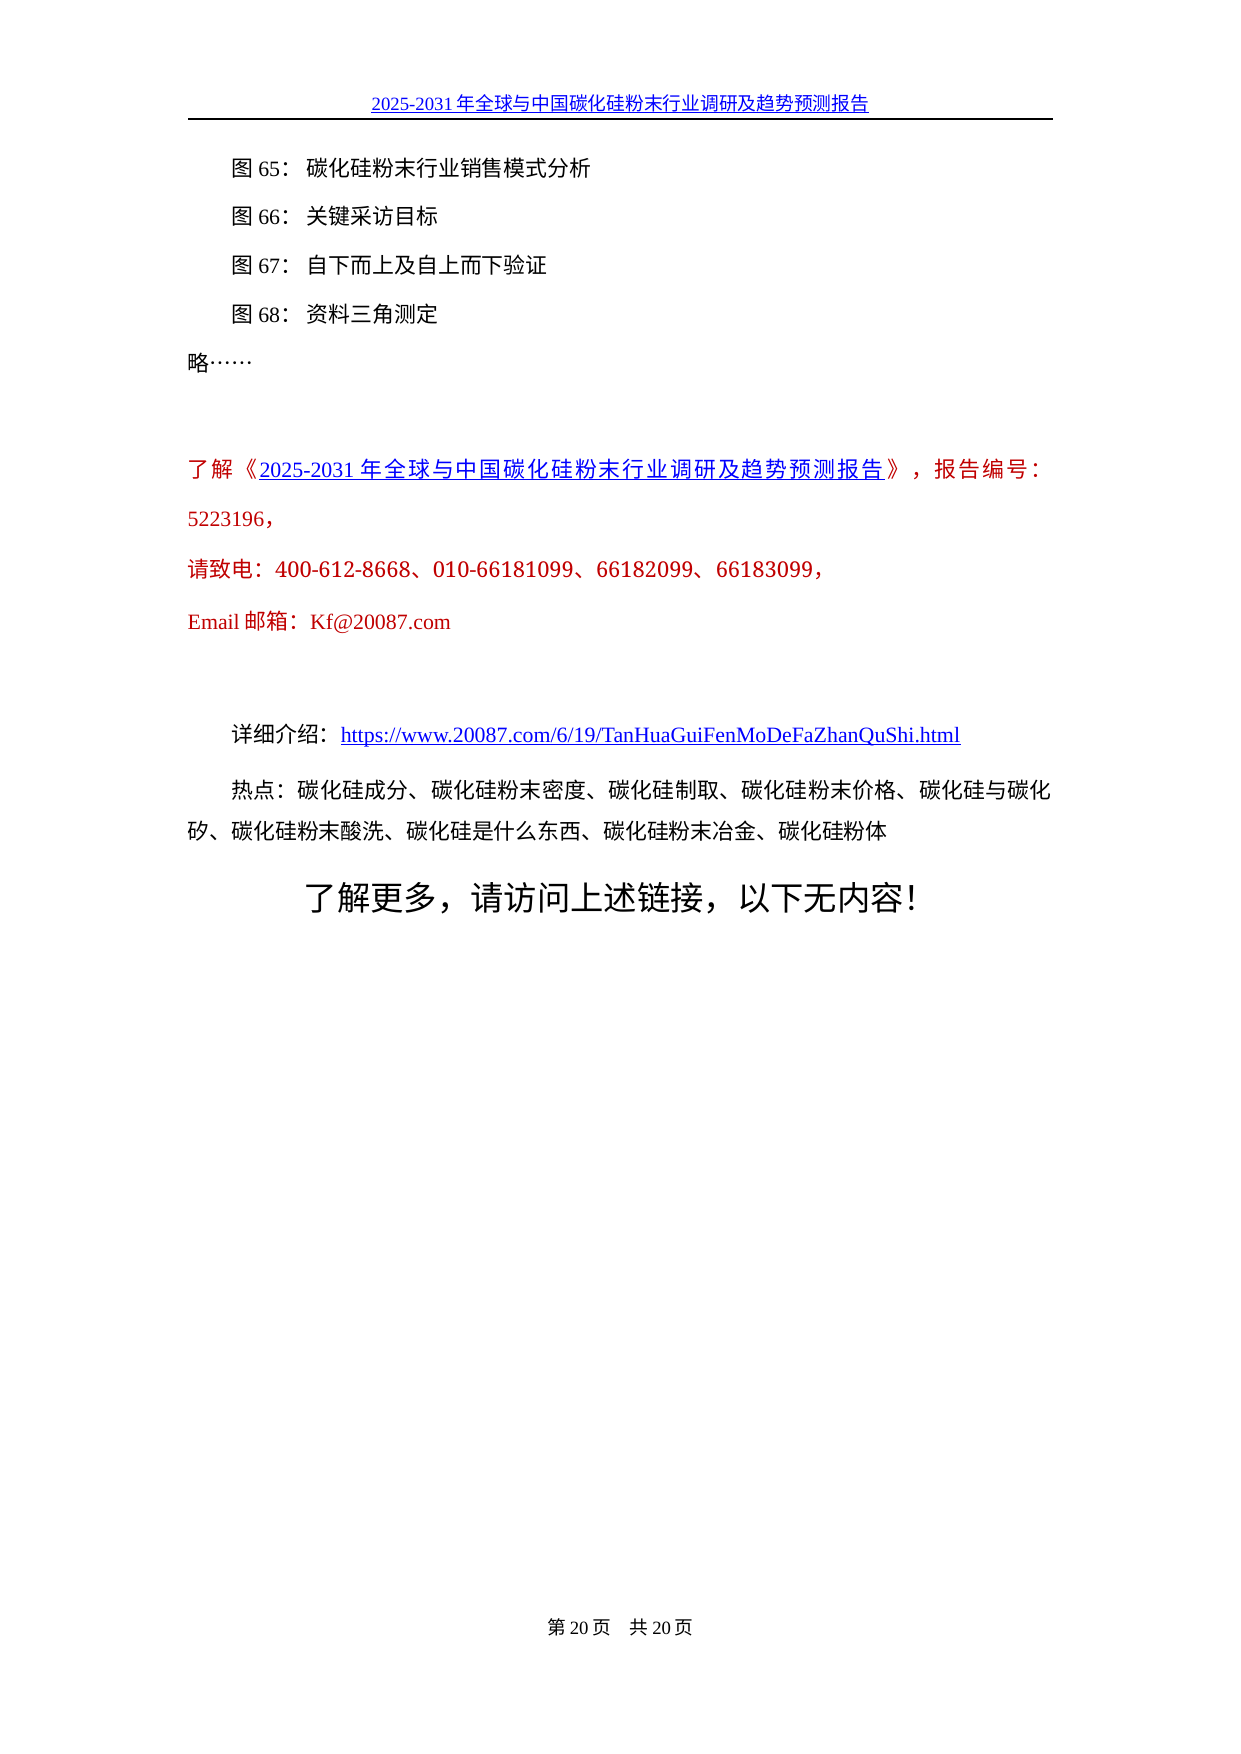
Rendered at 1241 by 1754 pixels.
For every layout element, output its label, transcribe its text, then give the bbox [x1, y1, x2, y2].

text 详细介绍：https://www.20087.com/6/19/TanHuaGuiFenMoDeFaZhanQuShi.html [187, 716, 1053, 749]
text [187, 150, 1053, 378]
text 了解《2025-2031年全球与中国碳化硅粉末行业调研及趋势预测报告》，报告编号：5223196， [187, 452, 1053, 533]
title 了解更多，请访问上述链接，以下无内容！ [187, 864, 1053, 929]
text 热点：碳化硅成分、碳化硅粉末密度、碳化硅制取、碳化硅粉末价格、碳化硅与碳化矽、碳化硅粉末酸洗、碳化硅是什么东西、碳化硅粉末冶金、碳化硅粉体 [187, 773, 1053, 846]
text Email邮箱：Kf@20087.com [187, 603, 1053, 636]
text 请致电：400-612-8668、010-66181099、66182099、66183099， [187, 552, 1053, 584]
